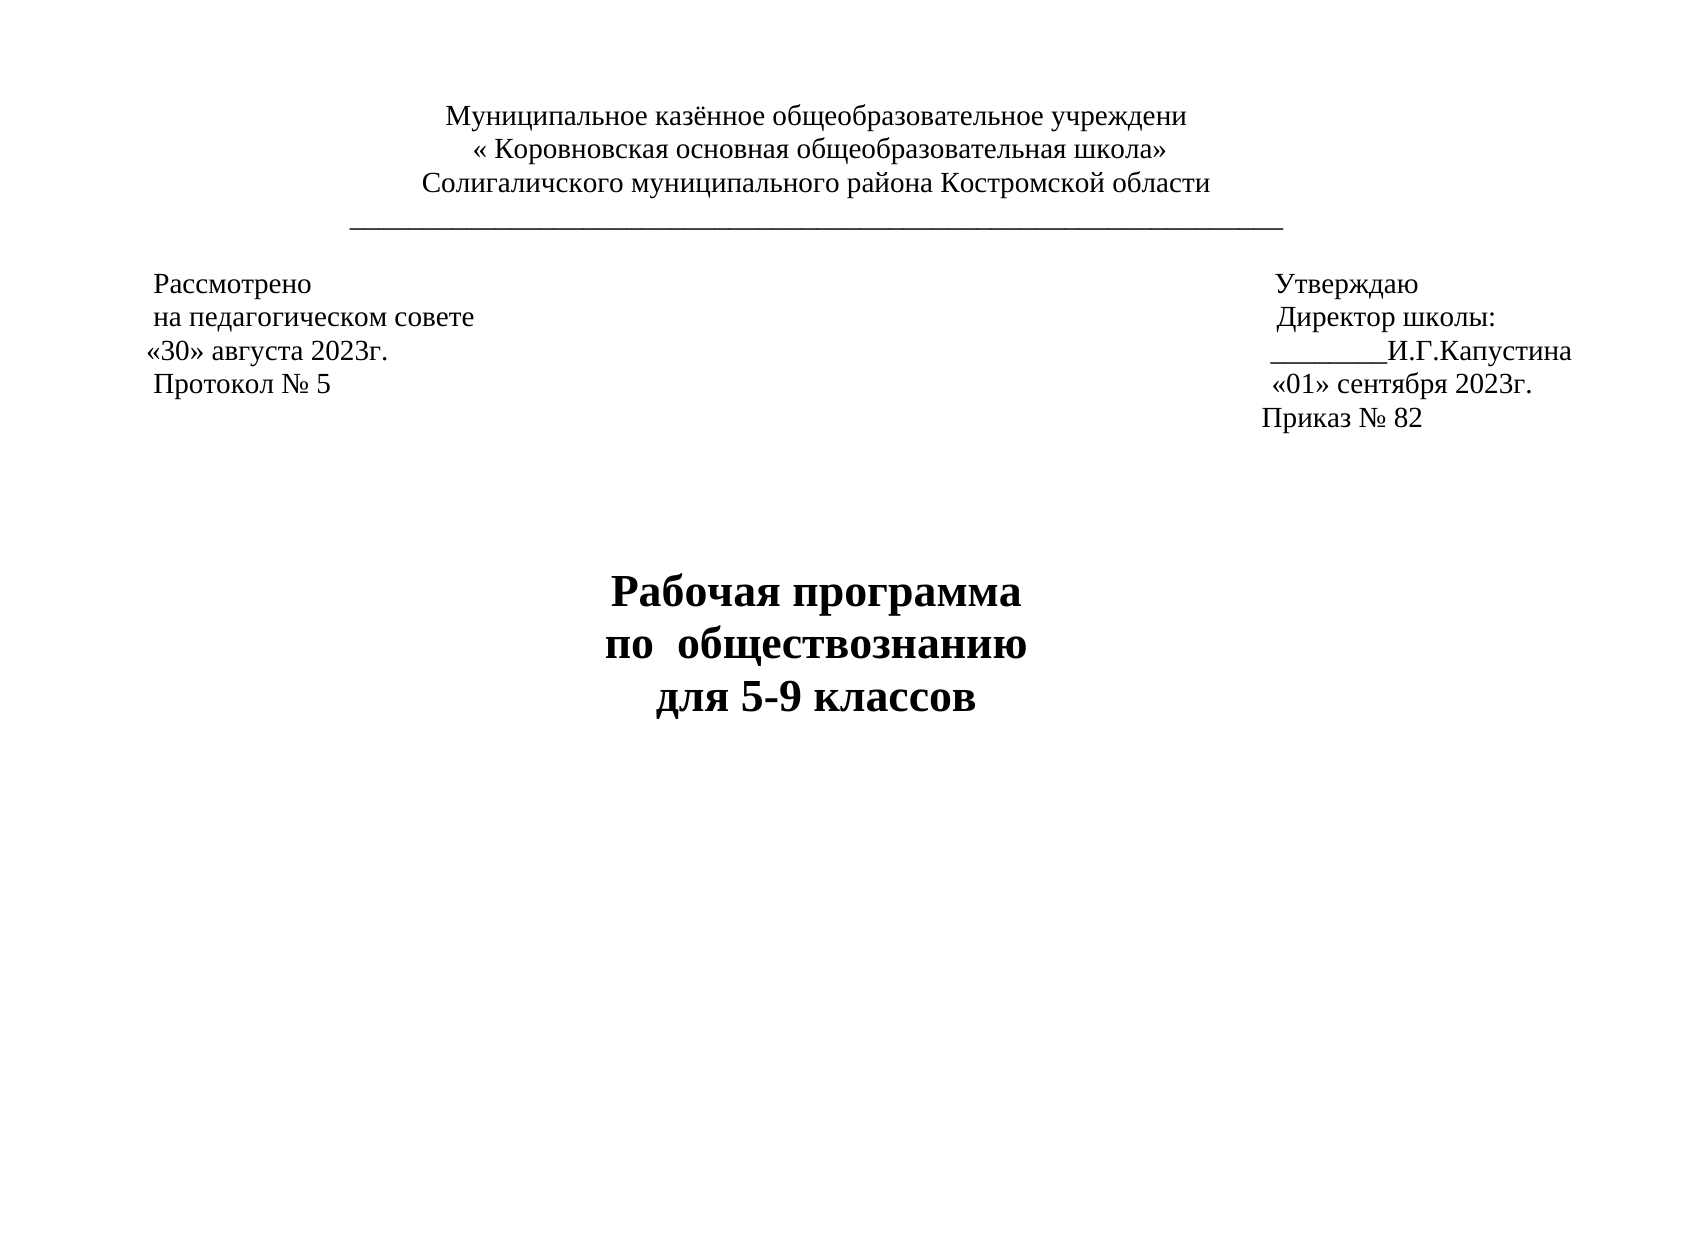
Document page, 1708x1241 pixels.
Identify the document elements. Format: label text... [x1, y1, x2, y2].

text « Коровновская основная общеобразовательная школа» [0, 132, 1632, 165]
text на педагогическом совете Директор школы: [0, 299, 1632, 333]
text «30» августа 2023г. ________И.Г.Капустина [0, 333, 1632, 366]
text Солигаличского муниципального района Костромской области [0, 165, 1632, 199]
text по обществознанию [0, 616, 1632, 669]
text ________________________________________________________________ [0, 199, 1632, 232]
text для 5-9 классов [0, 669, 1632, 721]
text Протокол № 5 «01» сентября 2023г. [0, 366, 1632, 400]
text Рассмотрено Утверждаю [0, 266, 1632, 299]
text Приказ № 82 [0, 400, 1632, 433]
text Рабочая программа [0, 563, 1632, 616]
text Муниципальное казённое общеобразовательное учреждени [0, 98, 1632, 132]
